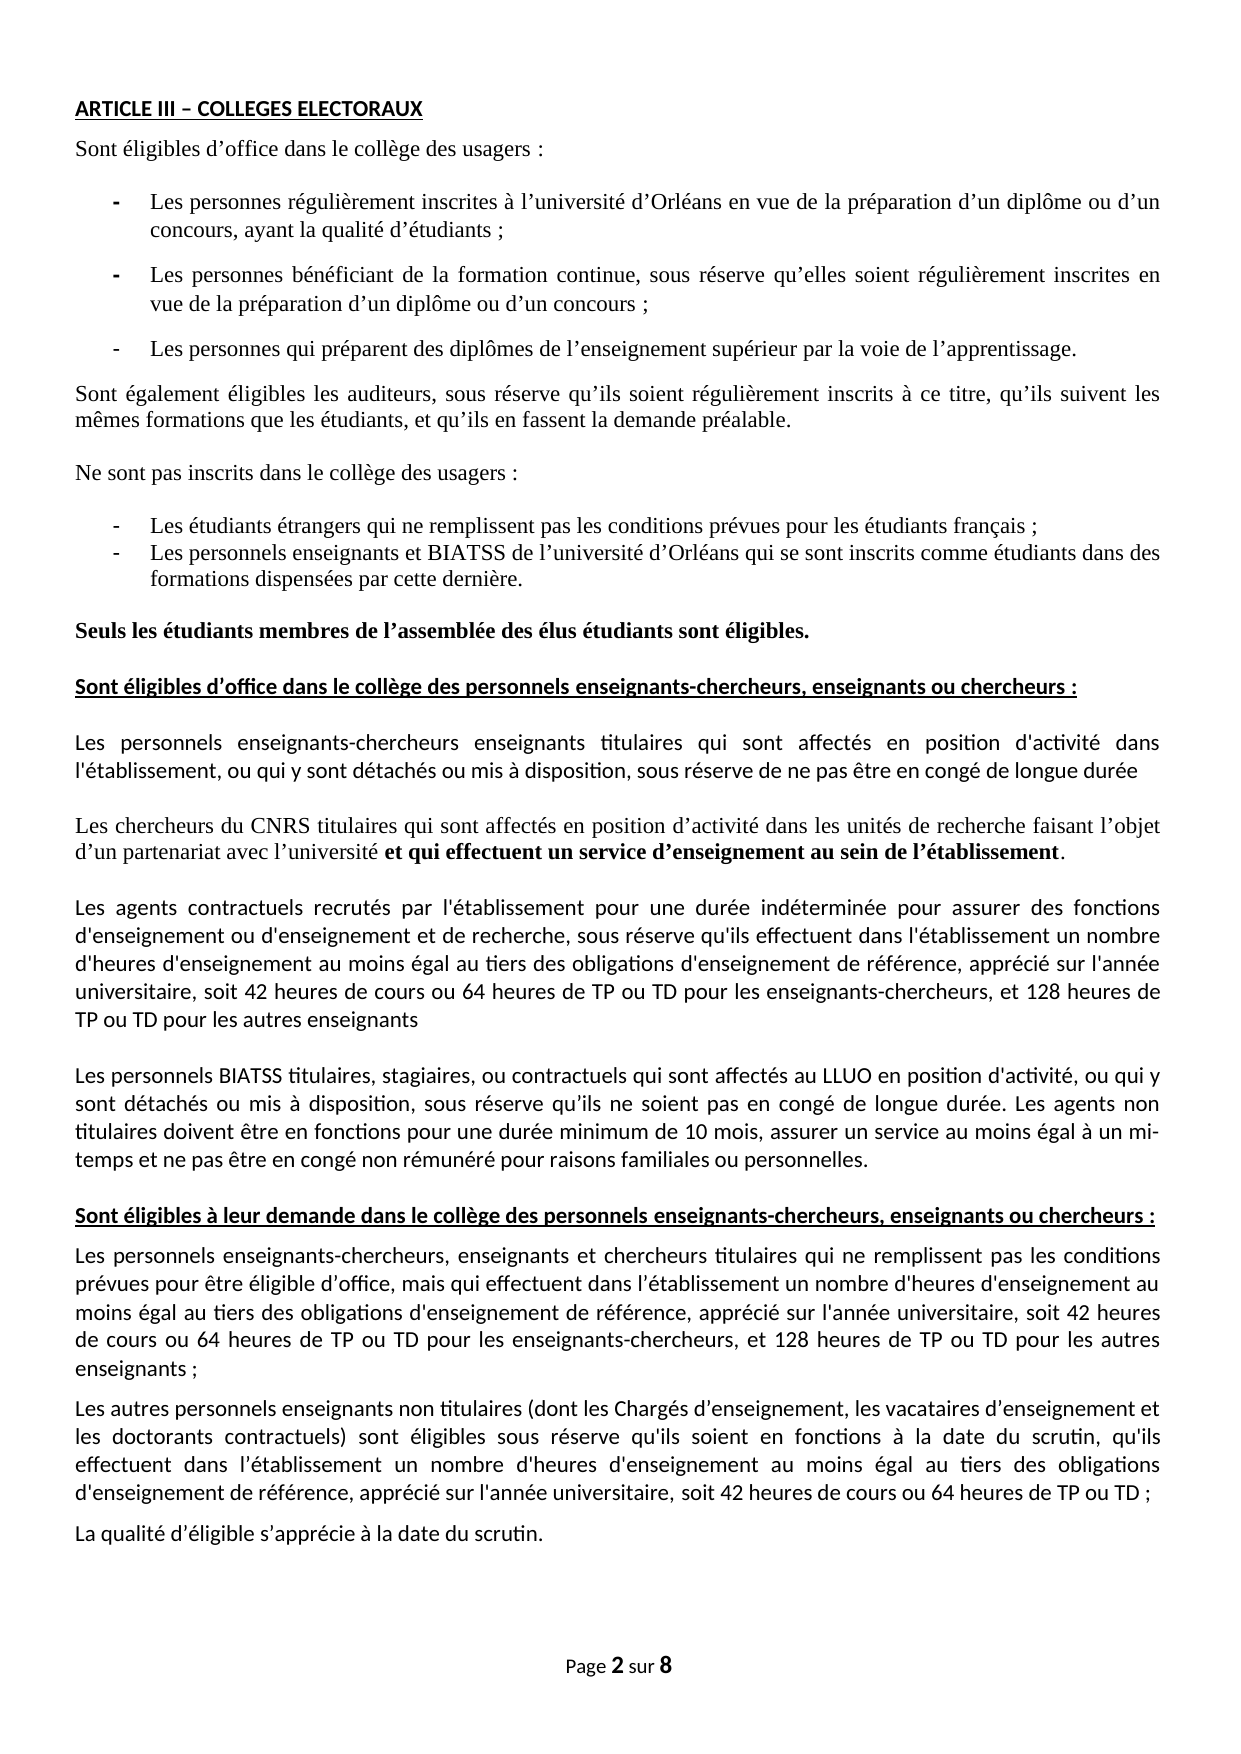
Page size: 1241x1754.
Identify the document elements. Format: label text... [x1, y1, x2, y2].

text Sont éligibles d’office dans le collège des usagers : [75, 135, 1162, 161]
list Les étudiants étrangers qui ne remplissent pas les conditions prévues pour les étudiants français ; [112, 512, 1162, 538]
text Les personnels enseignants-chercheurs, enseignants et chercheurs titulaires qui ne remplissent pas les conditions prévues pour être éligible d’office, mais qui effectuent dans l’établissement un nombre d'heures d'enseignement au moins égal au tiers des obligations d'enseignement de référence, apprécié sur l'année universitaire, soit 42 heures de cours ou 64 heures de TP ou TD pour les enseignants-chercheurs, et 128 heures de TP ou TD pour les autres enseignants ; [75, 1242, 1162, 1382]
text ARTICLE III – COLLEGES ELECTORAUX [75, 94, 1162, 122]
text Sont également éligibles les auditeurs, sous réserve qu’ils soient régulièrement inscrits à ce titre, qu’ils suivent les mêmes formations que les étudiants, et qu’ils en fassent la demande préalable. [75, 380, 1162, 433]
text Sont éligibles d’office dans le collège des personnels enseignants-chercheurs, enseignants ou chercheurs : [75, 672, 1162, 700]
text Les personnels BIATSS titulaires, stagiaires, ou contractuels qui sont affectés au LLUO en position d'activité, ou qui y sont détachés ou mis à disposition, sous réserve qu’ils ne soient pas en congé de longue durée. Les agents non titulaires doivent être en fonctions pour une durée minimum de 10 mois, assurer un service au moins égal à un mi-temps et ne pas être en congé non rémunéré pour raisons familiales ou personnelles. [75, 1061, 1162, 1173]
list Les personnes qui préparent des diplômes de l’enseignement supérieur par la voie de l’apprentissage. [112, 335, 1162, 361]
text Les chercheurs du CNRS titulaires qui sont affectés en position d’activité dans les unités de recherche faisant l’objet d’un partenariat avec l’université et qui effectuent un service d’enseignement au sein de l’établissement. [75, 812, 1162, 865]
list Les personnes régulièrement inscrites à l’université d’Orléans en vue de la préparation d’un diplôme ou d’un concours, ayant la qualité d’étudiants ; [112, 188, 1162, 243]
text Les autres personnels enseignants non titulaires (dont les Chargés d’enseignement, les vacataires d’enseignement et les doctorants contractuels) sont éligibles sous réserve qu'ils soient en fonctions à la date du scrutin, qu'ils effectuent dans l’établissement un nombre d'heures d'enseignement au moins égal au tiers des obligations d'enseignement de référence, apprécié sur l'année universitaire, soit 42 heures de cours ou 64 heures de TP ou TD ; [75, 1394, 1162, 1506]
text Ne sont pas inscrits dans le collège des usagers : [75, 459, 1162, 486]
text Les personnels enseignants-chercheurs enseignants titulaires qui sont affectés en position d'activité dans l'établissement, ou qui y sont détachés ou mis à disposition, sous réserve de ne pas être en congé de longue durée [75, 728, 1162, 784]
text Seuls les étudiants membres de l’assemblée des élus étudiants sont éligibles. [75, 618, 1162, 644]
list Les personnels enseignants et BIATSS de l’université d’Orléans qui se sont inscrits comme étudiants dans des formations dispensées par cette dernière. [112, 538, 1162, 591]
text La qualité d’éligible s’apprécie à la date du scrutin. [75, 1519, 1162, 1547]
text Les agents contractuels recrutés par l'établissement pour une durée indéterminée pour assurer des fonctions d'enseignement ou d'enseignement et de recherche, sous réserve qu'ils effectuent dans l'établissement un nombre d'heures d'enseignement au moins égal au tiers des obligations d'enseignement de référence, apprécié sur l'année universitaire, soit 42 heures de cours ou 64 heures de TP ou TD pour les enseignants-chercheurs, et 128 heures de TP ou TD pour les autres enseignants [75, 893, 1162, 1033]
list Les personnes bénéficiant de la formation continue, sous réserve qu’elles soient régulièrement inscrites en vue de la préparation d’un diplôme ou d’un concours ; [112, 261, 1162, 316]
text Sont éligibles à leur demande dans le collège des personnels enseignants-chercheurs, enseignants ou chercheurs : [75, 1201, 1162, 1229]
